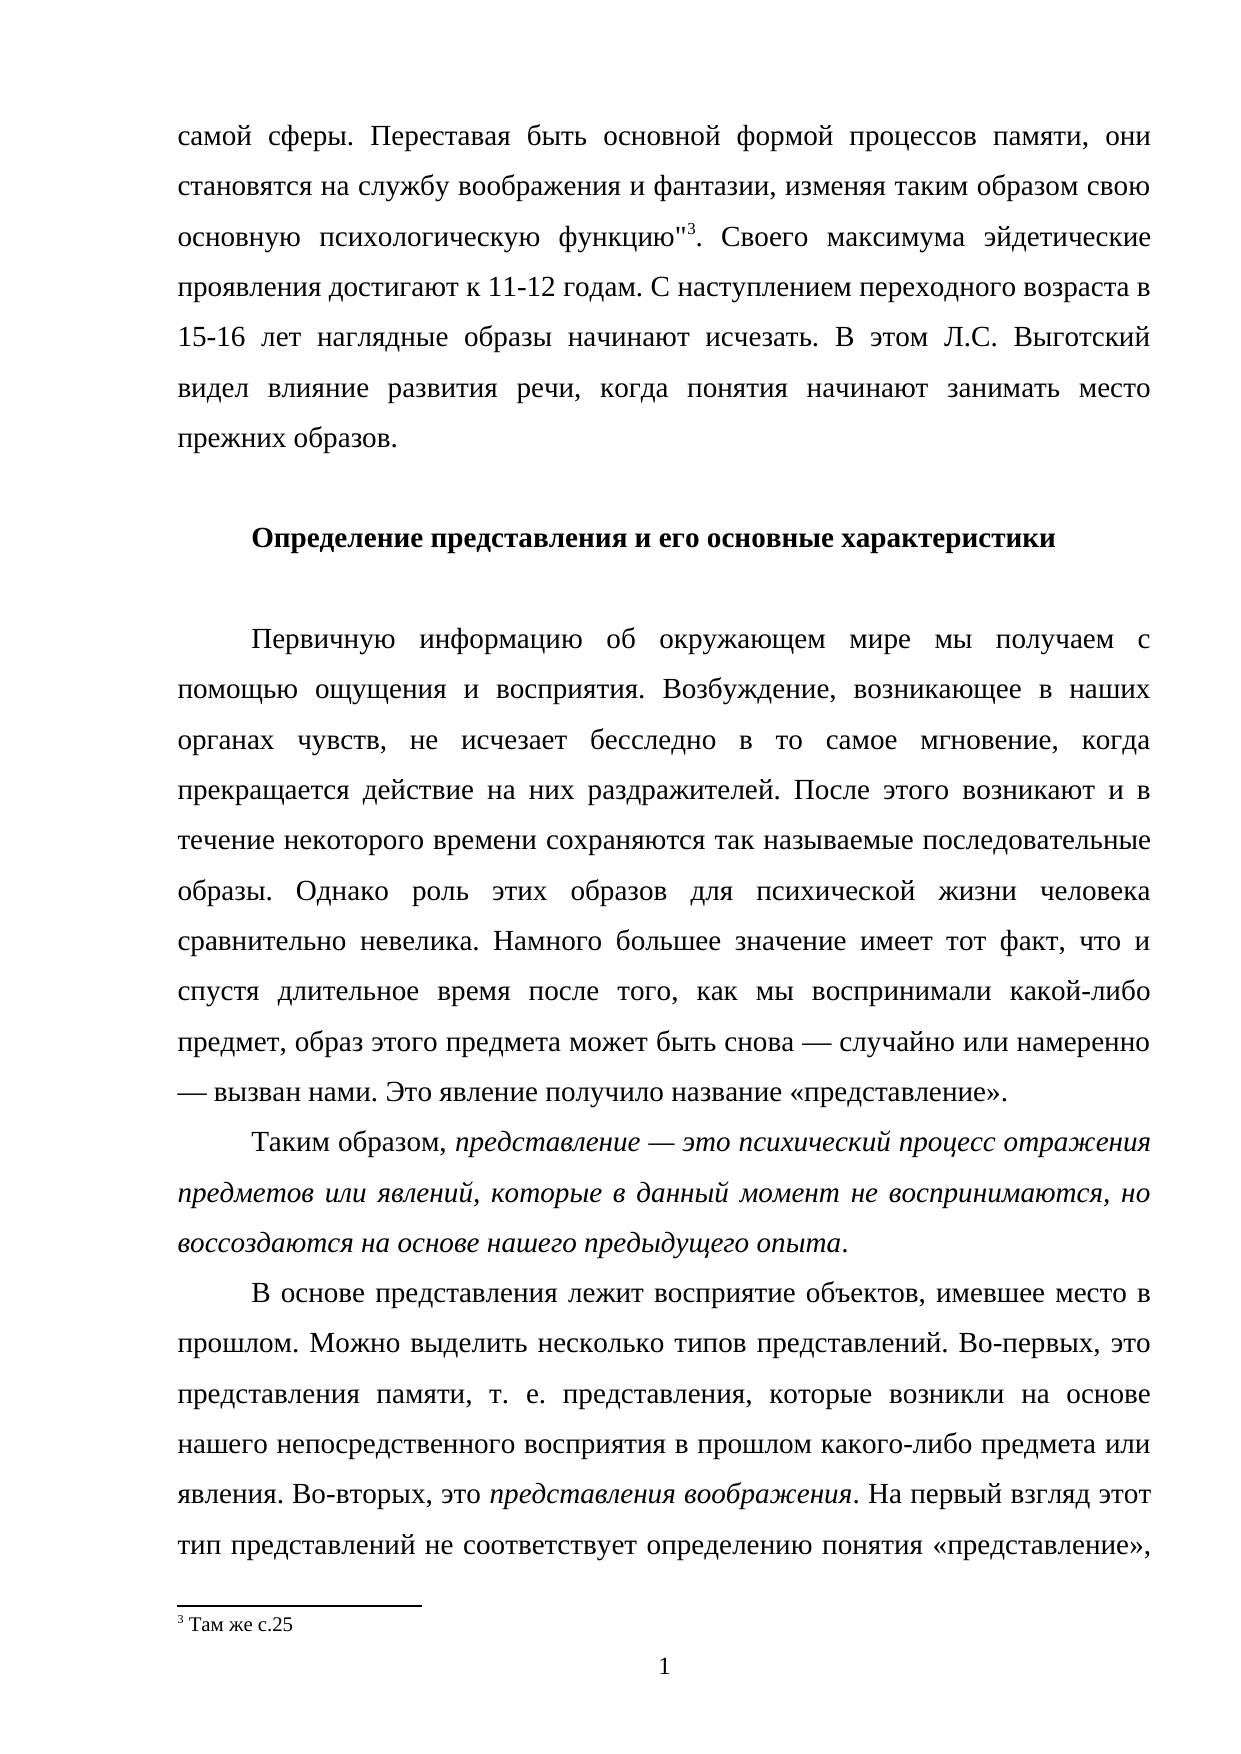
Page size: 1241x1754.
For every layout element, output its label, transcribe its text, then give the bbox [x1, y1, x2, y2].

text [177, 118, 1152, 453]
text Определение представления и его основные характеристики [177, 521, 1152, 554]
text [177, 1275, 1152, 1560]
text Таким образом, представление — это психический процесс отражения предметов или явлений, которые в данный момент не воспринимаются, но воссоздаются на основе нашего предыдущего опыта. [177, 1124, 1152, 1258]
text Первичную информацию об окружающем мире мы получаем с помощью ощущения и восприятия. Возбуждение, возникающее в наших органах чувств, не исчезает бесследно в то самое мгновение, когда прекращается действие на них раздражителей. После этого возникают и в течение некоторого времени сохраняются так называемые последовательные образы. Однако роль этих образов для психической жизни человека сравнительно невелика. Намного большее значение имеет тот факт, что и спустя длительное время после того, как мы воспринимали какой-либо предмет, образ этого предмета может быть снова — случайно или намеренно — вызван нами. Это явление получило название «представление». [177, 621, 1152, 1108]
